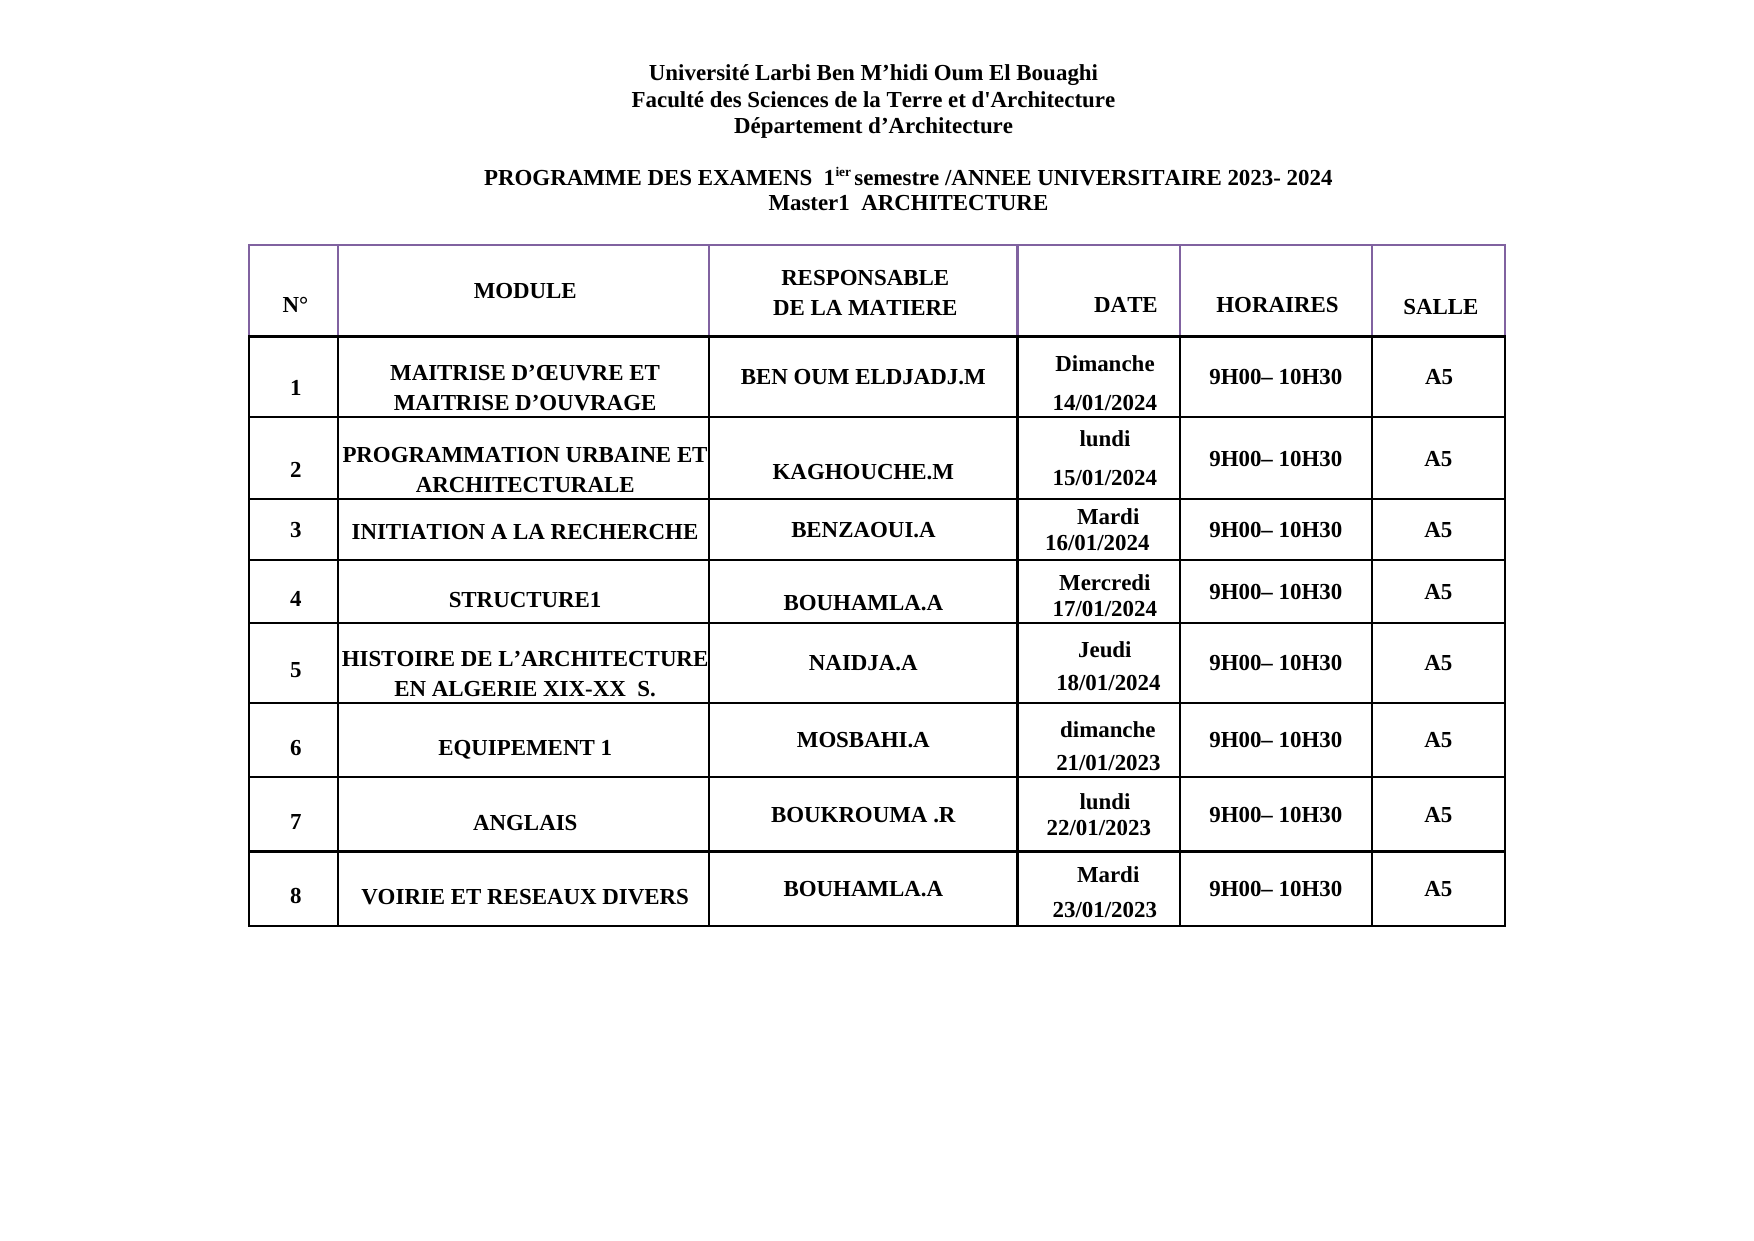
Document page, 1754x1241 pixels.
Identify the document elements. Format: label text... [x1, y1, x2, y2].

table_cell 1 [250, 338, 337, 416]
table_cell 9H00– 10H30 [1181, 500, 1371, 559]
table_cell A5 [1373, 704, 1504, 776]
table_cell A5 [1373, 561, 1504, 622]
table_header SALLE [1373, 246, 1504, 335]
text Faculté des Sciences de la Terre et d'Architecture [267, 86, 1480, 112]
table_cell 8 [250, 853, 337, 925]
table_cell BOUHAMLA.A [710, 853, 1016, 925]
table_cell 4 [250, 561, 337, 622]
table_cell 9H00– 10H30 [1181, 418, 1371, 498]
table_cell lundi 15/01/2024 [1019, 418, 1179, 498]
table_cell HISTOIRE DE L’ARCHITECTURE EN ALGERIE XIX-XX S. [339, 624, 708, 702]
table_cell 9H00– 10H30 [1181, 778, 1371, 850]
table_cell PROGRAMMATION URBAINE ET ARCHITECTURALE [339, 418, 708, 498]
table_cell 9H00– 10H30 [1181, 853, 1371, 925]
table_cell INITIATION A LA RECHERCHE [339, 500, 708, 559]
table_cell Jeudi 18/01/2024 [1019, 624, 1179, 702]
table_cell 7 [250, 778, 337, 850]
table_cell A5 [1373, 853, 1504, 925]
table_header RESPONSABLE DE LA MATIERE [710, 246, 1016, 335]
table_cell A5 [1373, 338, 1504, 416]
table_cell A5 [1373, 624, 1504, 702]
table_cell Dimanche 14/01/2024 [1019, 338, 1179, 416]
text Département d’Architecture [267, 112, 1480, 139]
table_header HORAIRES [1181, 246, 1371, 335]
table_cell 2 [250, 418, 337, 498]
table_cell 6 [250, 704, 337, 776]
table_cell dimanche 21/01/2023 [1019, 704, 1179, 776]
table_cell Mardi 16/01/2024 [1019, 500, 1179, 559]
table_cell 3 [250, 500, 337, 559]
table_cell A5 [1373, 778, 1504, 850]
table_cell 9H00– 10H30 [1181, 704, 1371, 776]
table_cell KAGHOUCHE.M [710, 418, 1016, 498]
table_cell MOSBAHI.A [710, 704, 1016, 776]
text PROGRAMME DES EXAMENS 1ier semestre /ANNEE UNIVERSITAIRE 2023- 2024 [32, 165, 1716, 191]
table_cell STRUCTURE1 [339, 561, 708, 622]
table_cell VOIRIE ET RESEAUX DIVERS [339, 853, 708, 925]
table_cell BEN OUM ELDJADJ.M [710, 338, 1016, 416]
table_cell ANGLAIS [339, 778, 708, 850]
table_cell Mercredi 17/01/2024 [1019, 561, 1179, 622]
table_header DATE [1019, 246, 1179, 335]
table_cell A5 [1373, 418, 1504, 498]
text Master1 ARCHITECTURE [32, 191, 1716, 216]
table_cell Mardi 23/01/2023 [1019, 853, 1179, 925]
table_cell 9H00– 10H30 [1181, 338, 1371, 416]
table_cell NAIDJA.A [710, 624, 1016, 702]
table_header N° [250, 246, 337, 335]
table_cell 9H00– 10H30 [1181, 624, 1371, 702]
table_cell BENZAOUI.A [710, 500, 1016, 559]
table_cell 9H00– 10H30 [1181, 561, 1371, 622]
table_cell lundi 22/01/2023 [1019, 778, 1179, 850]
table_cell 5 [250, 624, 337, 702]
text Université Larbi Ben M’hidi Oum El Bouaghi [267, 59, 1480, 86]
table_cell A5 [1373, 500, 1504, 559]
table_cell BOUHAMLA.A [710, 561, 1016, 622]
table_header MODULE [339, 246, 708, 335]
table_cell EQUIPEMENT 1 [339, 704, 708, 776]
table_cell MAITRISE D’ŒUVRE ET MAITRISE D’OUVRAGE [339, 338, 708, 416]
table_cell BOUKROUMA .R [710, 778, 1016, 850]
